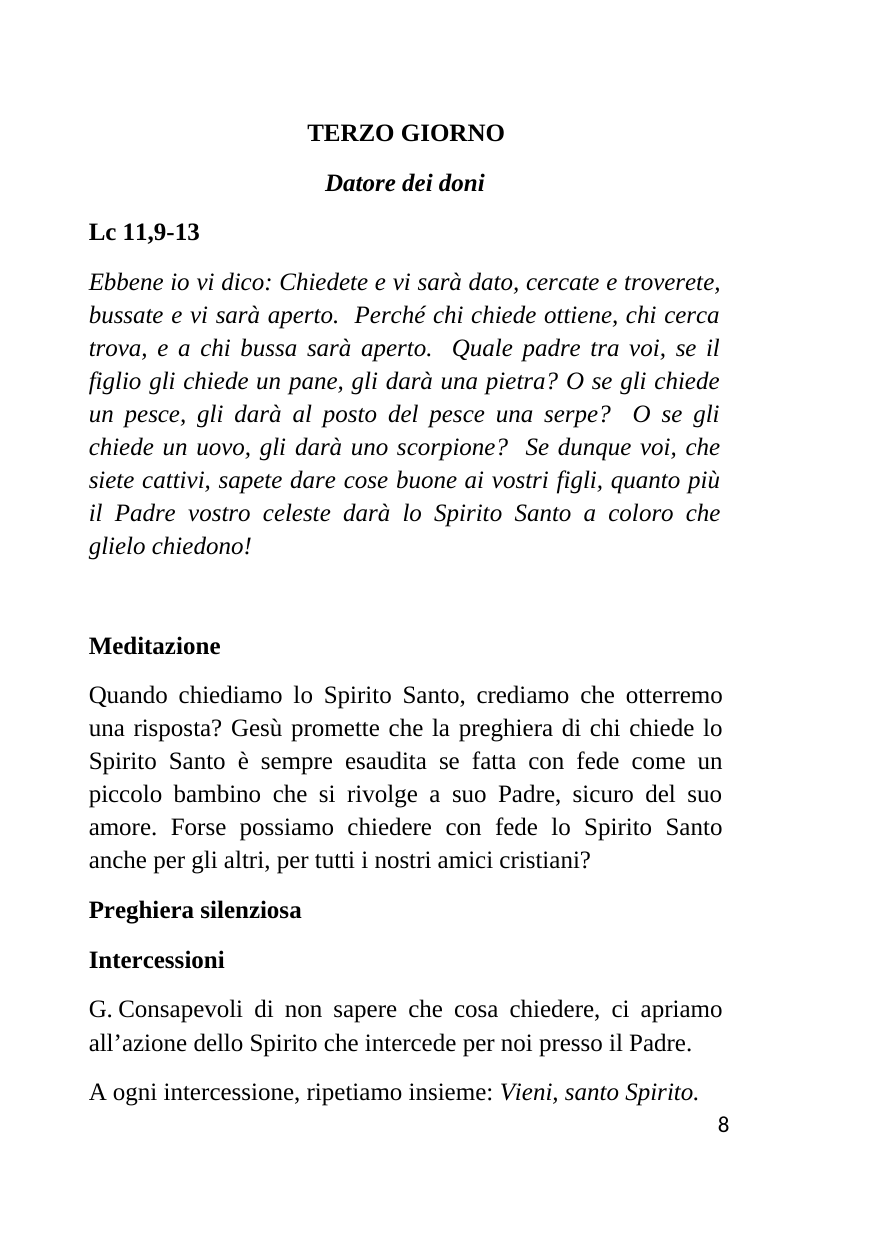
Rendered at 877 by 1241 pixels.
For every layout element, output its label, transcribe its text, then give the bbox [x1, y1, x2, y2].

text Meditazione [88, 631, 723, 659]
text Lc 11,9-13 [88, 217, 723, 246]
text TERZO GIORNO [88, 118, 723, 147]
text Preghiera silenziosa [88, 895, 723, 924]
text Quando chiediamo lo Spirito Santo, crediamo che otterremo una risposta? Gesù promette che la preghiera di chi chiede lo Spirito Santo è sempre esaudita se fatta con fede come un piccolo bambino che si rivolge a suo Padre, sicuro del suo amore. Forse possiamo chiedere con fede lo Spirito Santo anche per gli altri, per tutti i nostri amici cristiani? [88, 680, 723, 874]
text A ogni intercessione, ripetiamo insieme: Vieni, santo Spirito. [88, 1077, 723, 1106]
text Ebbene io vi dico: Chiedete e vi sarà dato, cercate e troverete, bussate e vi sarà aperto. Perché chi chiede ottiene, chi cerca trova, e a chi bussa sarà aperto. Quale padre tra voi, se il figlio gli chiede un pane, gli darà una pietra? O se gli chiede un pesce, gli darà al posto del pesce una serpe? O se gli chiede un uovo, gli darà uno scorpione? Se dunque voi, che siete cattivi, sapete dare cose buone ai vostri figli, quanto più il Padre vostro celeste darà lo Spirito Santo a coloro che glielo chiedono! [88, 267, 723, 560]
text Datore dei doni [88, 168, 723, 197]
text G. Consapevoli di non sapere che cosa chiedere, ci apriamo all’azione dello Spirito che intercede per noi presso il Padre. [88, 994, 723, 1056]
text Intercessioni [88, 945, 723, 974]
